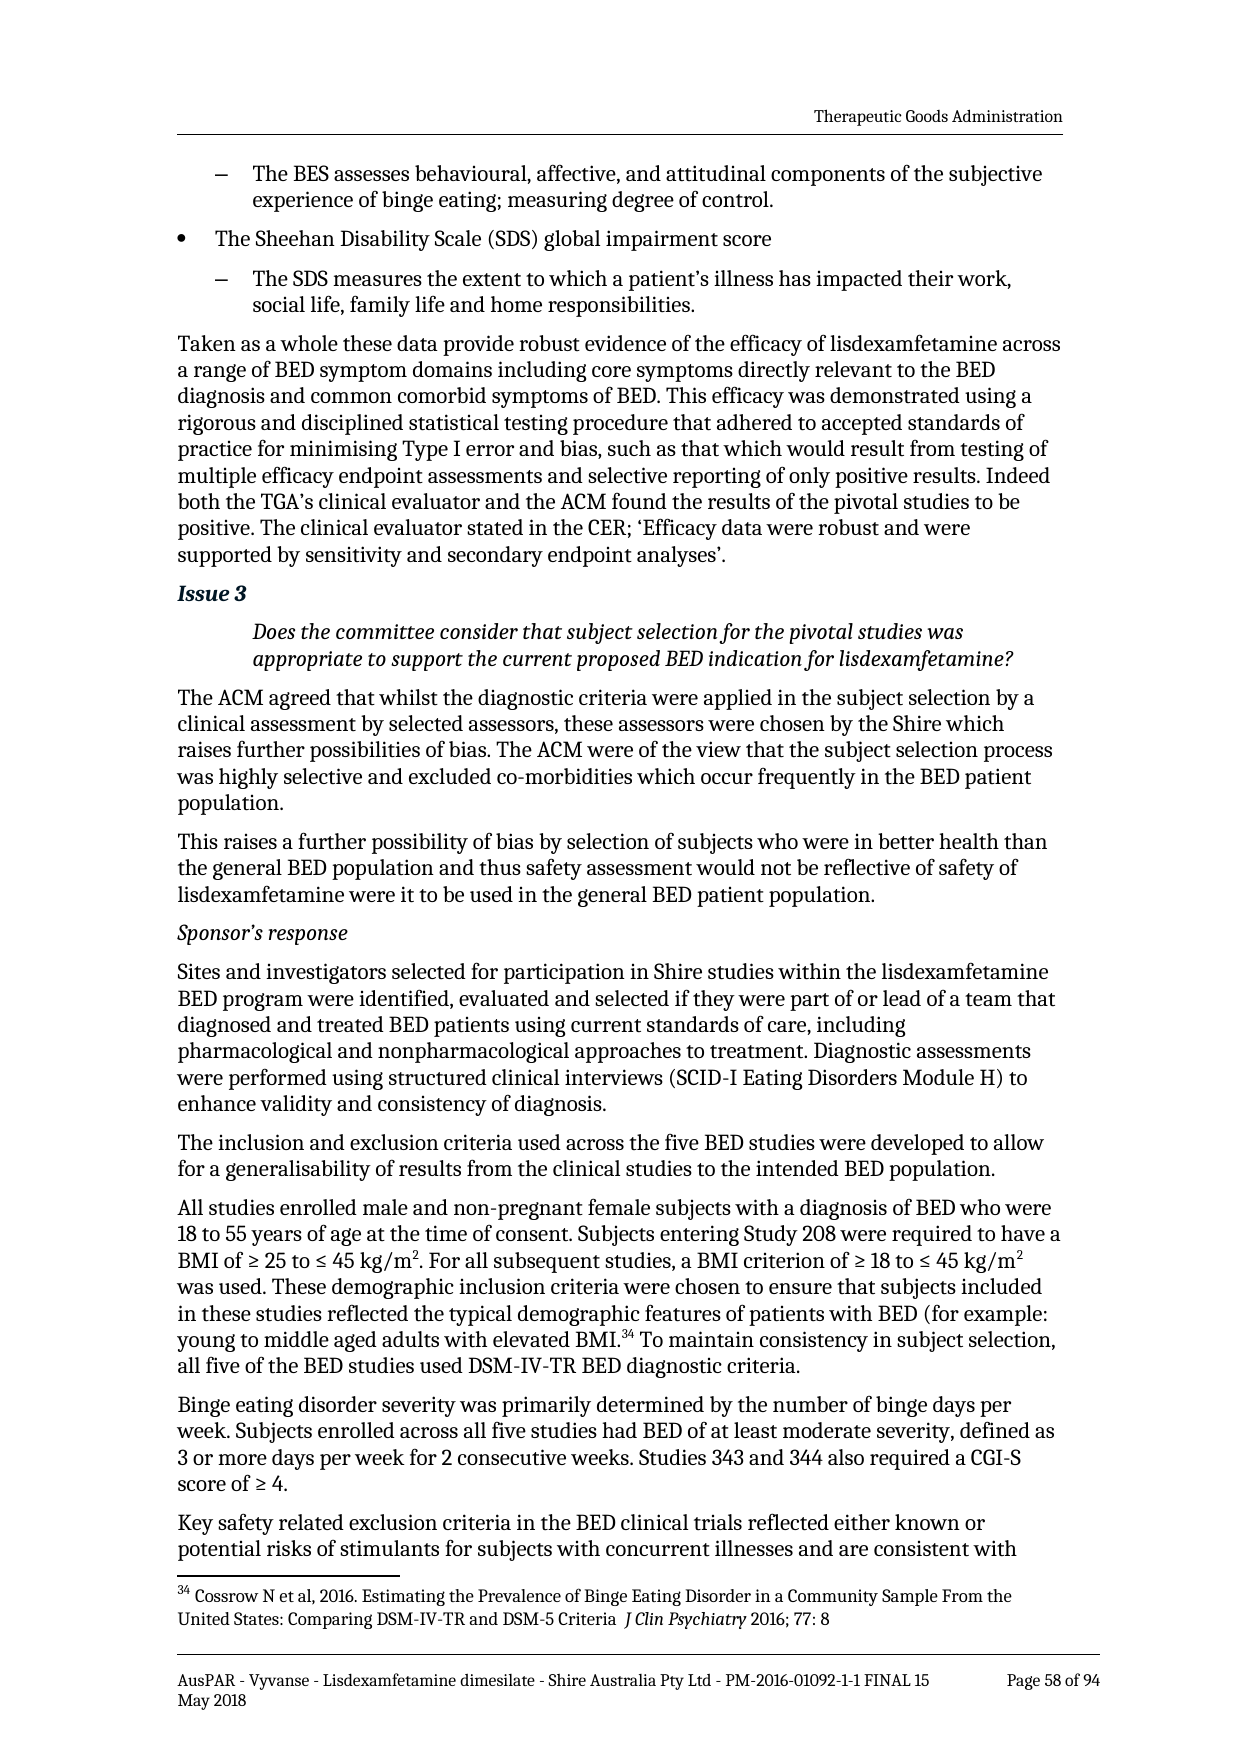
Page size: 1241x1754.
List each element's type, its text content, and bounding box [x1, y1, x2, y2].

subtitle Sponsor’s response [177, 920, 1063, 947]
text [177, 1510, 1063, 1562]
text Does the committee consider that subject selection for the pivotal studies was appropriate to support the current proposed BED indication for lisdexamfetamine? [252, 619, 1063, 672]
text The ACM agreed that whilst the diagnostic criteria were applied in the subject selection by a clinical assessment by selected assessors, these assessors were chosen by the Shire which raises further possibilities of bias. The ACM were of the view that the subject selection process was highly selective and excluded co-morbidities which occur frequently in the BED patient population. [177, 684, 1063, 816]
list The SDS measures the extent to which a patient’s illness has impacted their work, social life, family life and home responsibilities. [215, 264, 1063, 318]
list The BES assesses behavioural, affective, and attitudinal components of the subjective experience of binge eating; measuring degree of control. [215, 160, 1063, 213]
text This raises a further possibility of bias by selection of subjects who were in better health than the general BED population and thus safety assessment would not be reflective of safety of lisdexamfetamine were it to be used in the general BED patient population. [177, 829, 1063, 908]
text Binge eating disorder severity was primarily determined by the number of binge days per week. Subjects enrolled across all five studies had BED of at least moderate severity, defined as 3 or more days per week for 2 consecutive weeks. Studies 343 and 344 also required a CGI-S score of ≥ 4. [177, 1392, 1063, 1497]
text Sites and investigators selected for participation in Shire studies within the lisdexamfetamine BED program were identified, evaluated and selected if they were part of or lead of a team that diagnosed and treated BED patients using current standards of care, including pharmacological and nonpharmacological approaches to treatment. Diagnostic assessments were performed using structured clinical interviews (SCID-I Eating Disorders Module H) to enhance validity and consistency of diagnosis. [177, 959, 1063, 1117]
list The Sheehan Disability Scale (SDS) global impairment score [177, 226, 1063, 252]
subtitle Issue 3 [177, 580, 1063, 607]
text The inclusion and exclusion criteria used across the five BED studies were developed to allow for a generalisability of results from the clinical studies to the intended BED population. [177, 1130, 1063, 1182]
text Taken as a whole these data provide robust evidence of the efficacy of lisdexamfetamine across a range of BED symptom domains including core symptoms directly relevant to the BED diagnosis and common comorbid symptoms of BED. This efficacy was demonstrated using a rigorous and disciplined statistical testing procedure that adhered to accepted standards of practice for minimising Type I error and bias, such as that which would result from testing of multiple efficacy endpoint assessments and selective reporting of only positive results. Indeed both the TGA’s clinical evaluator and the ACM found the results of the pivotal studies to be positive. The clinical evaluator stated in the CER; ‘Efficacy data were robust and were supported by sensitivity and secondary endpoint analyses’. [177, 331, 1063, 568]
text All studies enrolled male and non-pregnant female subjects with a diagnosis of BED who were 18 to 55 years of age at the time of consent. Subjects entering Study 208 were required to have a BMI of ≥ 25 to ≤ 45 kg/m2. For all subsequent studies, a BMI criterion of ≥ 18 to ≤ 45 kg/m2 was used. These demographic inclusion criteria were chosen to ensure that subjects included in these studies reflected the typical demographic features of patients with BED (for example: young to middle aged adults with elevated BMI. To maintain consistency in subject selection, all five of the BED studies used DSM-IV-TR BED diagnostic criteria. [177, 1195, 1063, 1379]
